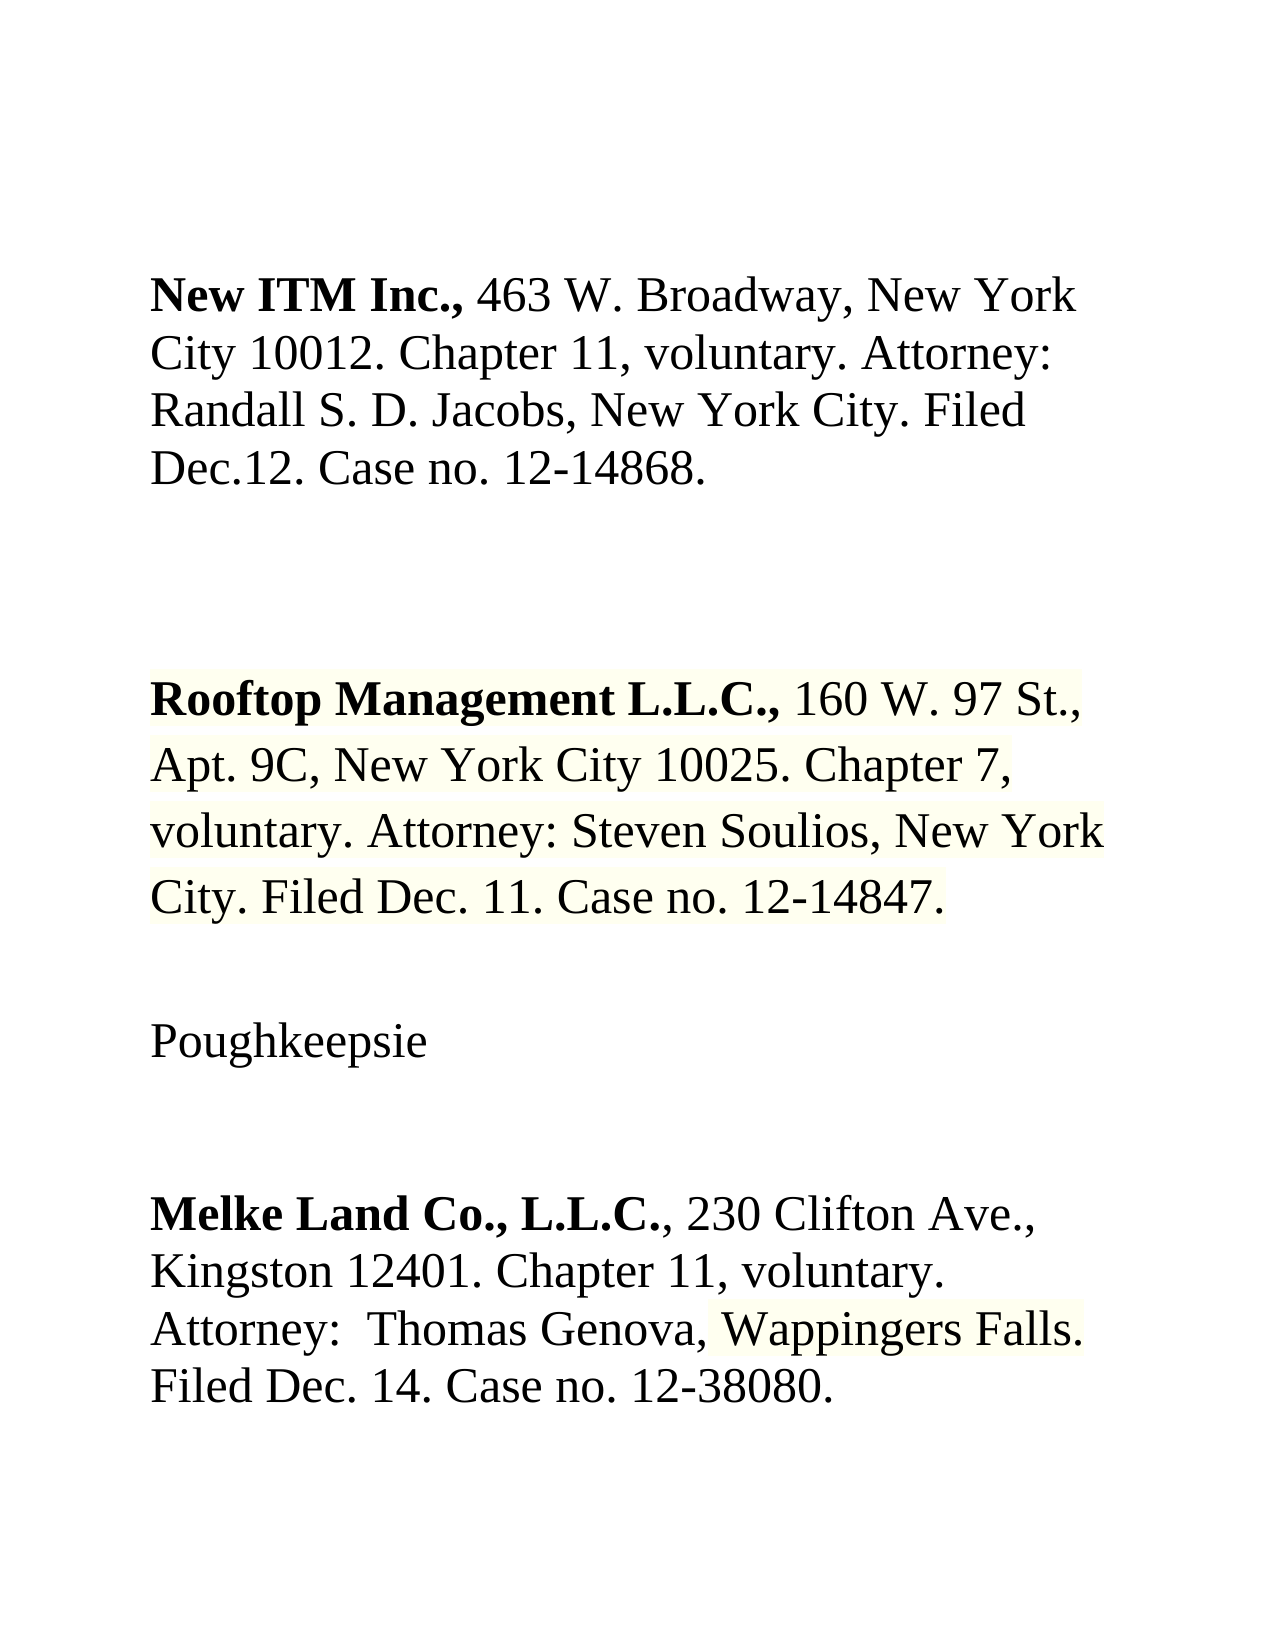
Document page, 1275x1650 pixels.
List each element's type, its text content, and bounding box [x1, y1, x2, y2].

text Melke Land Co., L.L.C., 230 Clifton Ave., Kingston 12401. Chapter 11, voluntary. Attorney: Thomas Genova, Wappingers Falls. Filed Dec. 14. Case no. 12-38080. [150, 1184, 1125, 1414]
text Rooftop Management L.L.C., 160 W. 97 St., Apt. 9C, New York City 10025. Chapter 7, voluntary. Attorney: Steven Soulios, New York City. Filed Dec. 11. Case no. 12-14847. [150, 669, 1125, 924]
text Poughkeepsie [150, 1011, 1125, 1069]
text New ITM Inc., 463 W. Broadway, New York City 10012. Chapter 11, voluntary. Attorney: Randall S. D. Jacobs, New York City. Filed Dec.12. Case no. 12-14868. [150, 265, 1125, 495]
